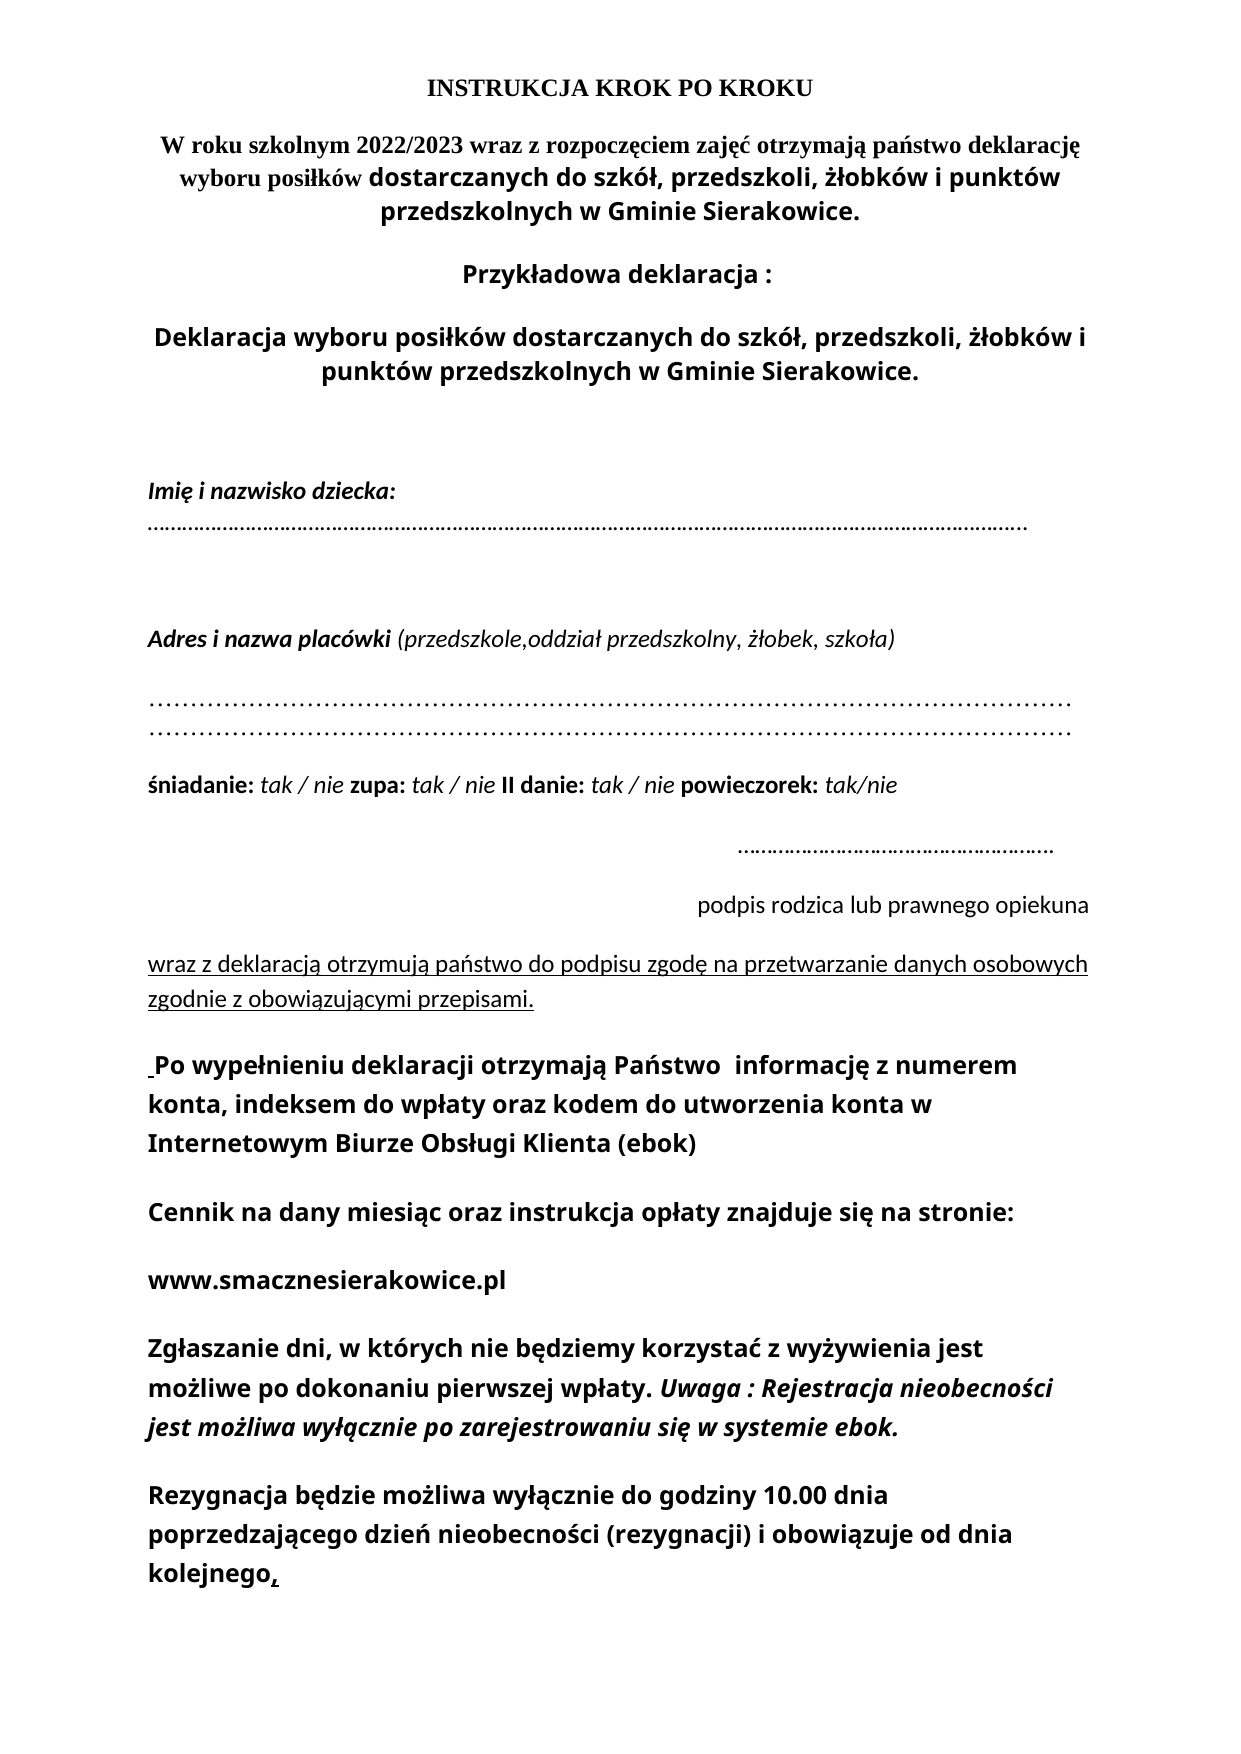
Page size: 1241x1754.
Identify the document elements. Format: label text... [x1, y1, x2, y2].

text Deklaracja wyboru posiłków dostarczanych do szkół, przedszkoli, żłobków i punktów przedszkolnych w Gminie Sierakowice. [148, 320, 1093, 388]
text www.smacznesierakowice.pl [148, 1263, 1093, 1297]
text Imię i nazwisko dziecka: ……………………………………………………………………………………………………………………………………... [148, 475, 1093, 536]
text śniadanie: tak / nie zupa: tak / nie II danie: tak / nie powieczorek: tak/nie [148, 769, 1093, 800]
text Rezygnacja będzie możliwa wyłącznie do godziny 10.00 dnia poprzedzającego dzień nieobecności (rezygnacji) i obowiązuje od dnia kolejnego, [148, 1478, 1093, 1590]
text Zgłaszanie dni, w których nie będziemy korzystać z wyżywienia jest możliwe po dokonaniu pierwszej wpłaty. Uwaga : Rejestracja nieobecności jest możliwa wyłącznie po zarejestrowaniu się w systemie ebok. [148, 1331, 1093, 1443]
text Adres i nazwa placówki (przedszkole,oddział przedszkolny, żłobek, szkoła) [148, 623, 1093, 654]
text wraz z deklaracją otrzymują państwo do podpisu zgodę na przetwarzanie danych osobowych zgodnie z obowiązującymi przepisami. [148, 949, 1093, 1014]
text Cennik na dany miesiąc oraz instrukcja opłaty znajduje się na stronie: [148, 1194, 1093, 1228]
text …………………………………………………………………………………………………………………………………………………………………………………………………… [148, 683, 1093, 740]
text podpis rodzica lub prawnego opiekuna [148, 889, 1093, 919]
text INSTRUKCJA KROK PO KROKU [148, 73, 1093, 101]
text ………………………………………………. [738, 829, 1093, 860]
text Przykładowa deklaracja : [148, 257, 1093, 291]
text W roku szkolnym 2022/2023 wraz z rozpoczęciem zajęć otrzymają państwo deklarację wyboru posiłków dostarczanych do szkół, przedszkoli, żłobków i punktów przedszkolnych w Gminie Sierakowice. [148, 131, 1093, 227]
text Po wypełnieniu deklaracji otrzymają Państwo informację z numerem konta, indeksem do wpłaty oraz kodem do utworzenia konta w Internetowym Biurze Obsługi Klienta (ebok) [148, 1048, 1093, 1160]
